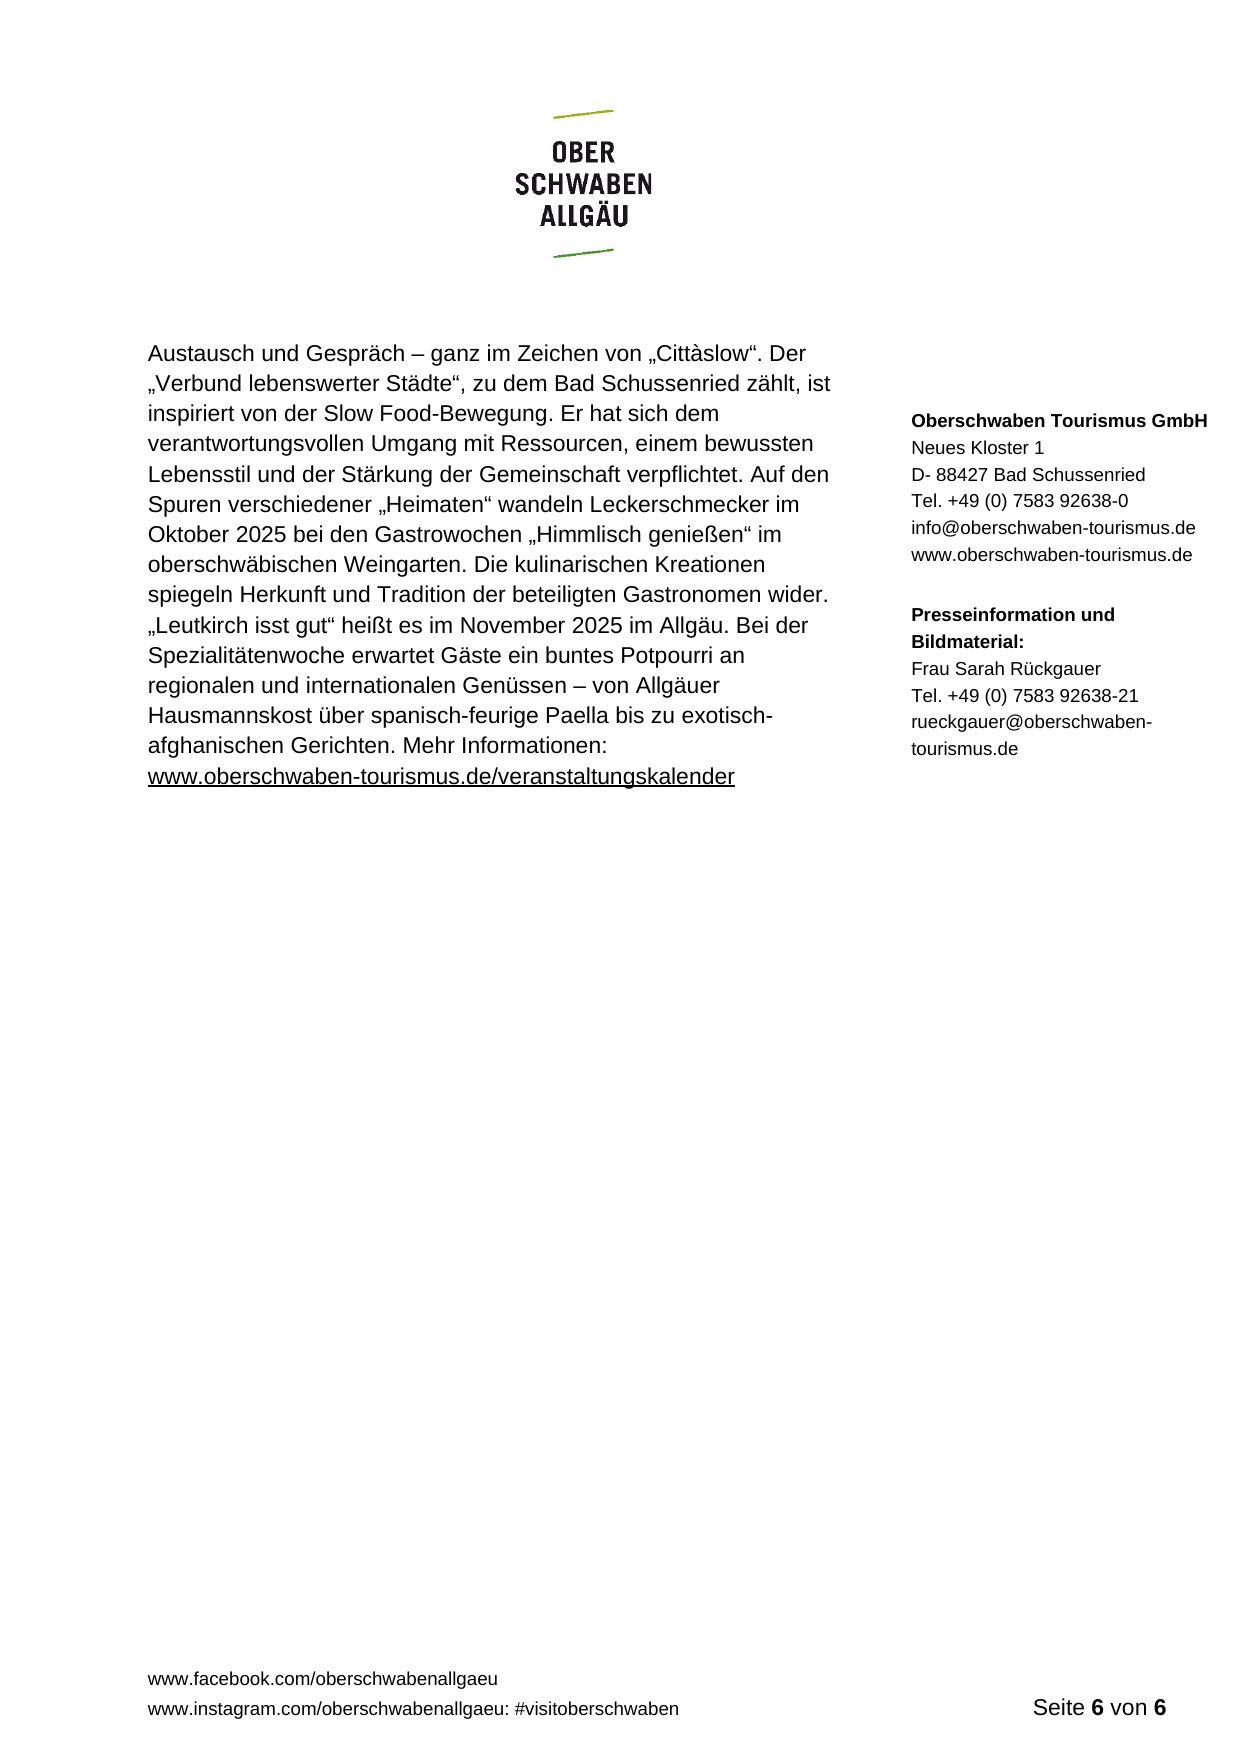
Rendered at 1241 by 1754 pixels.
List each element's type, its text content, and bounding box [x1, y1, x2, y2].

picture [515, 110, 652, 258]
